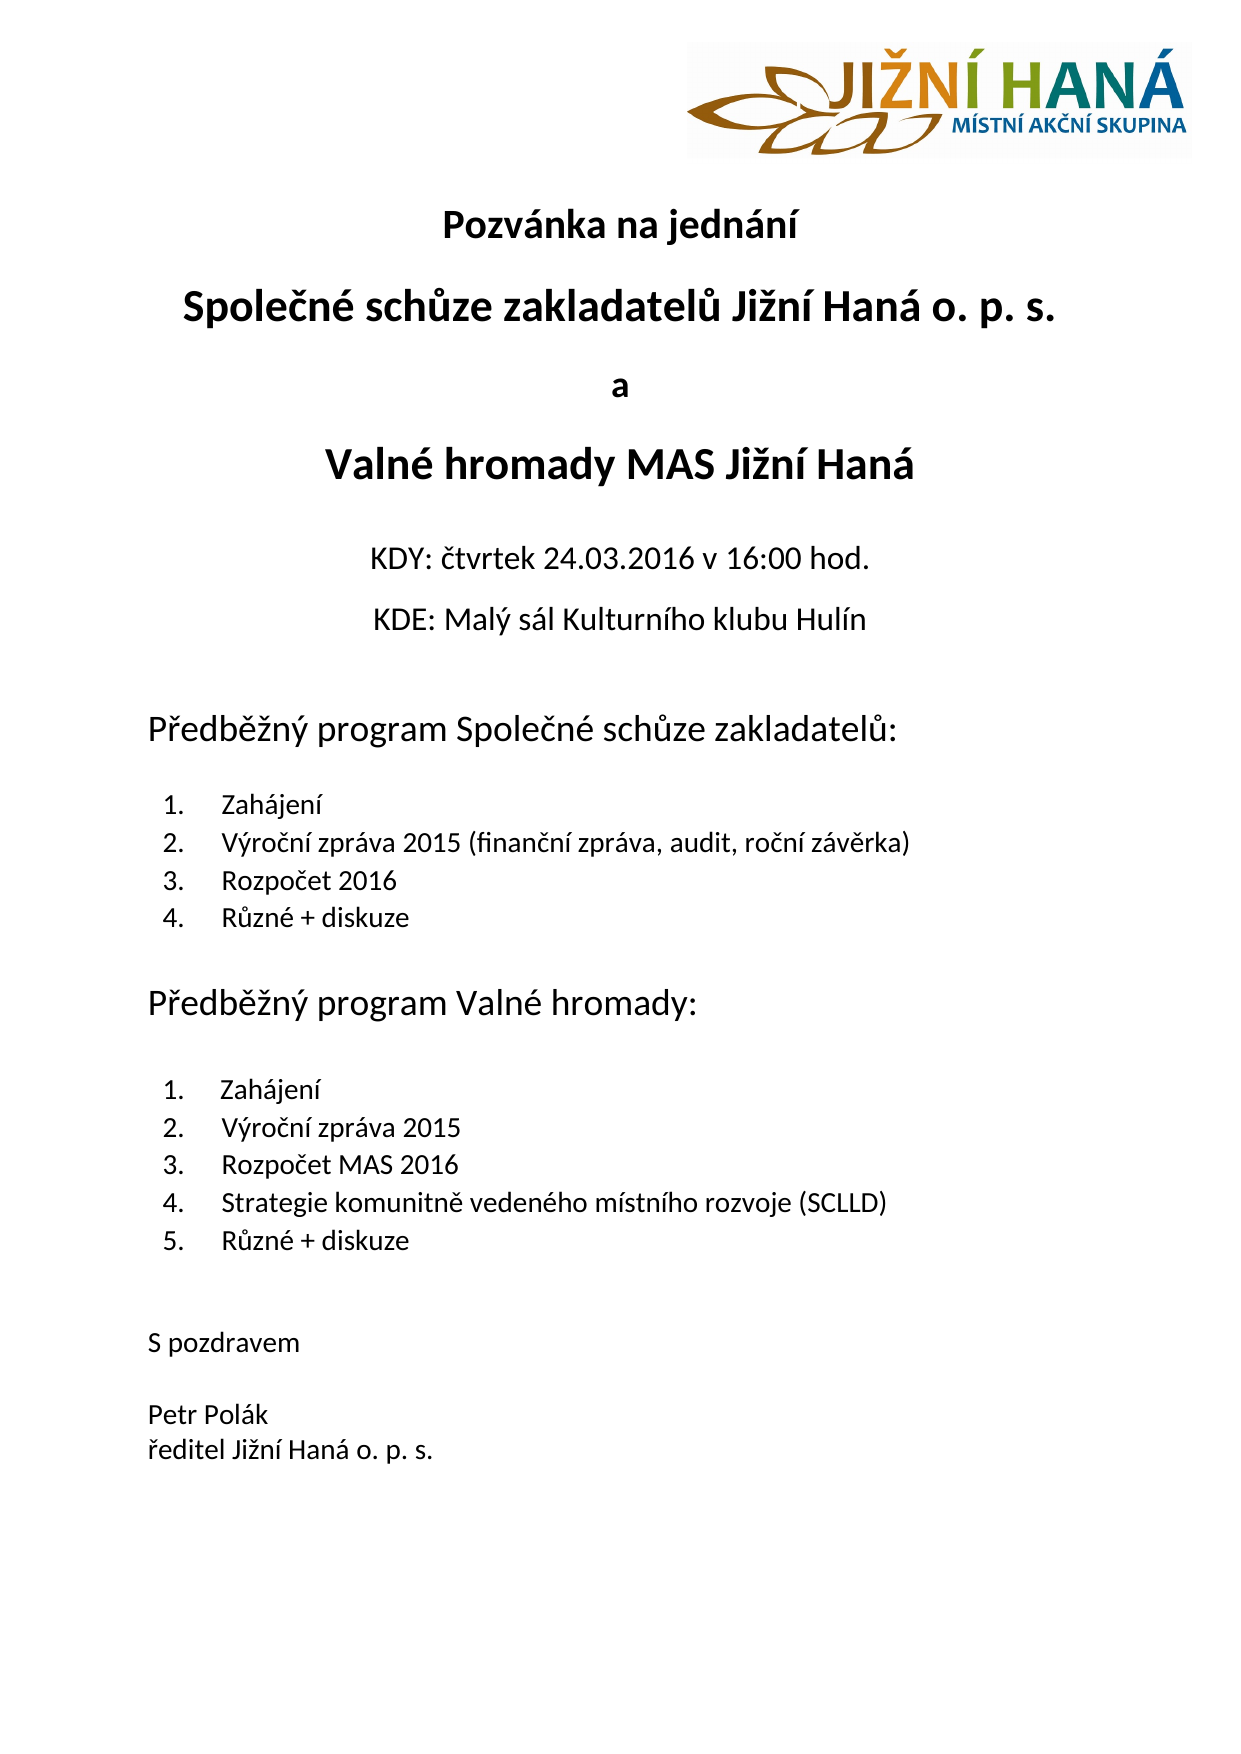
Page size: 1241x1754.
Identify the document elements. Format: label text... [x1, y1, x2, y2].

list Různé + diskuze [162, 899, 1092, 935]
text a [148, 361, 1092, 407]
text Valné hromady MAS Jižní Haná [148, 435, 1092, 491]
list Výroční zpráva 2015 (finanční zpráva, audit, roční závěrka) [162, 824, 1092, 860]
text Petr Polák [148, 1396, 1092, 1431]
picture [687, 42, 1192, 164]
list Rozpočet 2016 [162, 862, 1092, 897]
text Společné schůze zakladatelů Jižní Haná o. p. s. [148, 277, 1092, 333]
text KDY: čtvrtek 24.03.2016 v 16:00 hod. [148, 537, 1092, 578]
text ředitel Jižní Haná o. p. s. [148, 1431, 1092, 1467]
list Strategie komunitně vedeného místního rozvoje (SCLLD) [162, 1184, 1092, 1220]
text Pozvánka na jednání [148, 198, 1092, 249]
list Zahájení [162, 786, 1092, 822]
text Předběžný program Valné hromady: [148, 979, 1092, 1025]
text S pozdravem [148, 1324, 1092, 1360]
list Zahájení [162, 1071, 1092, 1107]
list Výroční zpráva 2015 [162, 1109, 1092, 1144]
text Předběžný program Společné schůze zakladatelů: [148, 705, 1092, 751]
text KDE: Malý sál Kulturního klubu Hulín [148, 598, 1092, 639]
list Rozpočet MAS 2016 [162, 1146, 1092, 1182]
list Různé + diskuze [162, 1222, 1092, 1257]
